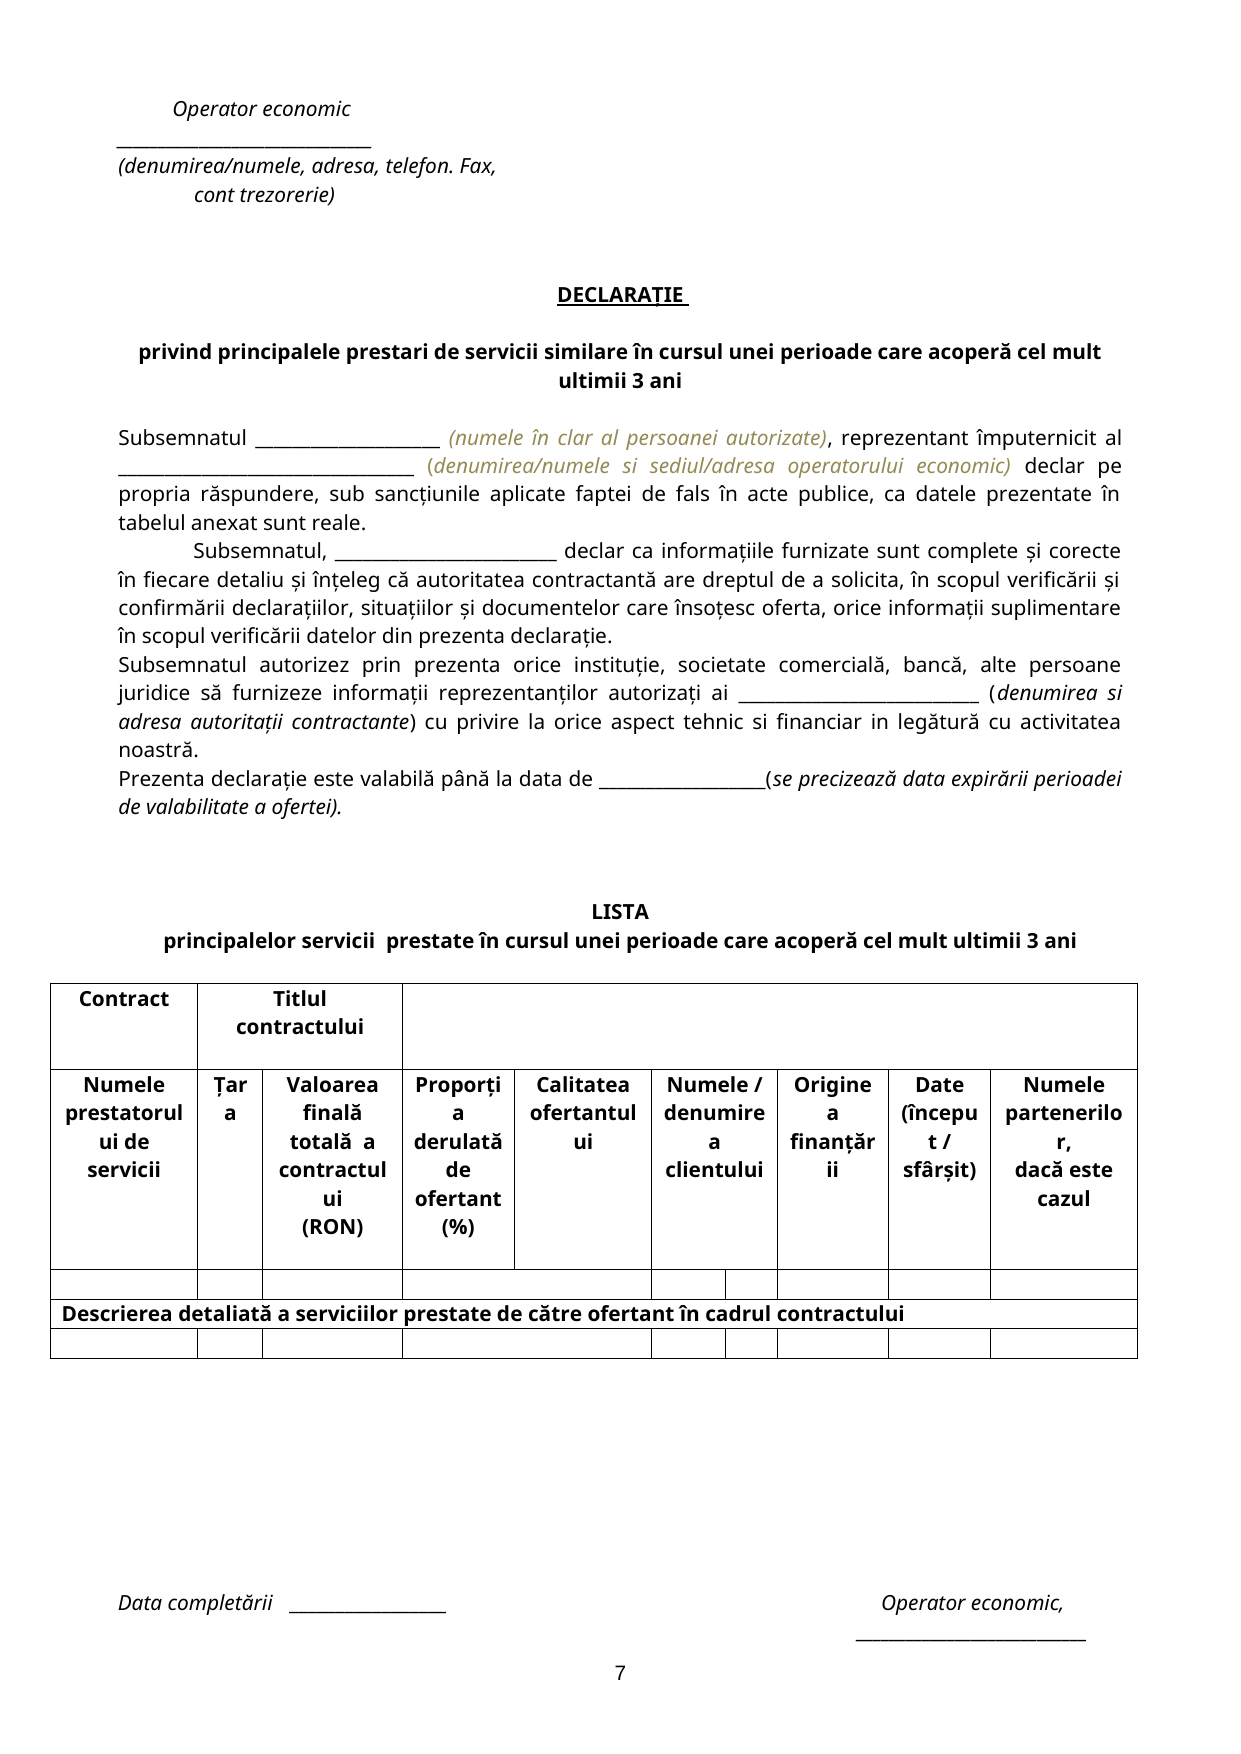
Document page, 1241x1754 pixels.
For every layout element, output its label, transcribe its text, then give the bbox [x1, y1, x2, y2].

table_cell [403, 1270, 651, 1298]
text privind principalele prestari de servicii similare în cursul unei perioade care acoperă cel mult ultimii 3 ani [118, 337, 1122, 394]
table_cell [726, 1270, 777, 1298]
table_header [116, 1586, 770, 1659]
table_cell Originea finanţării [778, 1070, 888, 1269]
table_cell Numele partenerilor, dacă este cazul [991, 1070, 1137, 1269]
table_cell Numele / denumirea clientului [652, 1070, 777, 1269]
table_cell Date (început / sfârşit) [889, 1070, 990, 1269]
table_cell [778, 1329, 888, 1357]
table_cell Descrierea detaliată a serviciilor prestate de către ofertant în cadrul contractului [51, 1300, 1137, 1328]
text Subsemnatul autorizez prin prezenta orice instituţie, societate comercială, bancă, alte persoane juridice să furnizeze informaţii reprezentanţilor autorizaţi ai __________________________ (denumirea si adresa autoritaţii contractante) cu privire la orice aspect tehnic si financiar in legătură cu activitatea noastră. [118, 650, 1122, 764]
table_header Contract [51, 984, 197, 1069]
text Prezenta declaraţie este valabilă până la data de __________________(se precizează data expirării perioadei de valabilitate a ofertei). [118, 764, 1122, 821]
table_header [403, 984, 1137, 1069]
text (denumirea/numele, adresa, telefon. Fax, [118, 151, 1190, 180]
table_cell [403, 1329, 651, 1357]
table_cell [889, 1329, 990, 1357]
table_cell Proporţia derulată de ofertant (%) [403, 1070, 514, 1269]
table_cell [51, 1270, 197, 1298]
text DECLARAŢIE [118, 280, 1122, 309]
table_cell [652, 1329, 725, 1357]
table_cell [778, 1270, 888, 1298]
text cont trezorerie) [118, 180, 1190, 208]
table_cell [263, 1329, 402, 1357]
text Subsemnatul, ________________________ declar ca informaţiile furnizate sunt complete şi corecte în fiecare detaliu şi înţeleg că autoritatea contractantă are dreptul de a solicita, în scopul verificării şi confirmării declaraţiilor, situaţiilor şi documentelor care însoţesc oferta, orice informaţii suplimentare în scopul verificării datelor din prezenta declaraţie. [118, 536, 1122, 650]
text principalelor servicii prestate în cursul unei perioade care acoperă cel mult ultimii 3 ani [118, 926, 1122, 954]
text LISTA [118, 897, 1122, 926]
table_cell [198, 1270, 262, 1298]
table_header Titlul contractului [198, 984, 402, 1069]
table_cell Valoarea finală totală a contractului (RON) [263, 1070, 402, 1269]
table_cell [726, 1329, 777, 1357]
text Operator economic [118, 94, 1190, 123]
table_cell [198, 1329, 262, 1357]
table_cell [263, 1270, 402, 1298]
text _______________________________ [118, 123, 1190, 151]
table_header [770, 1586, 1175, 1659]
table_cell Calitatea ofertantului [515, 1070, 651, 1269]
text Subsemnatul ____________________ (numele în clar al persoanei autorizate), reprezentant împuternicit al ________________________________ (denumirea/numele si sediul/adresa operatorului economic) declar pe propria răspundere, sub sancţiunile aplicate faptei de fals în acte publice, ca datele prezentate în tabelul anexat sunt reale. [118, 423, 1122, 536]
table_cell [51, 1329, 197, 1357]
table_cell [991, 1270, 1137, 1298]
table_cell Numele prestatorului de servicii [51, 1070, 197, 1269]
table_cell [991, 1329, 1137, 1357]
table_cell [652, 1270, 725, 1298]
table_cell Ţara [198, 1070, 262, 1269]
table_cell [889, 1270, 990, 1298]
